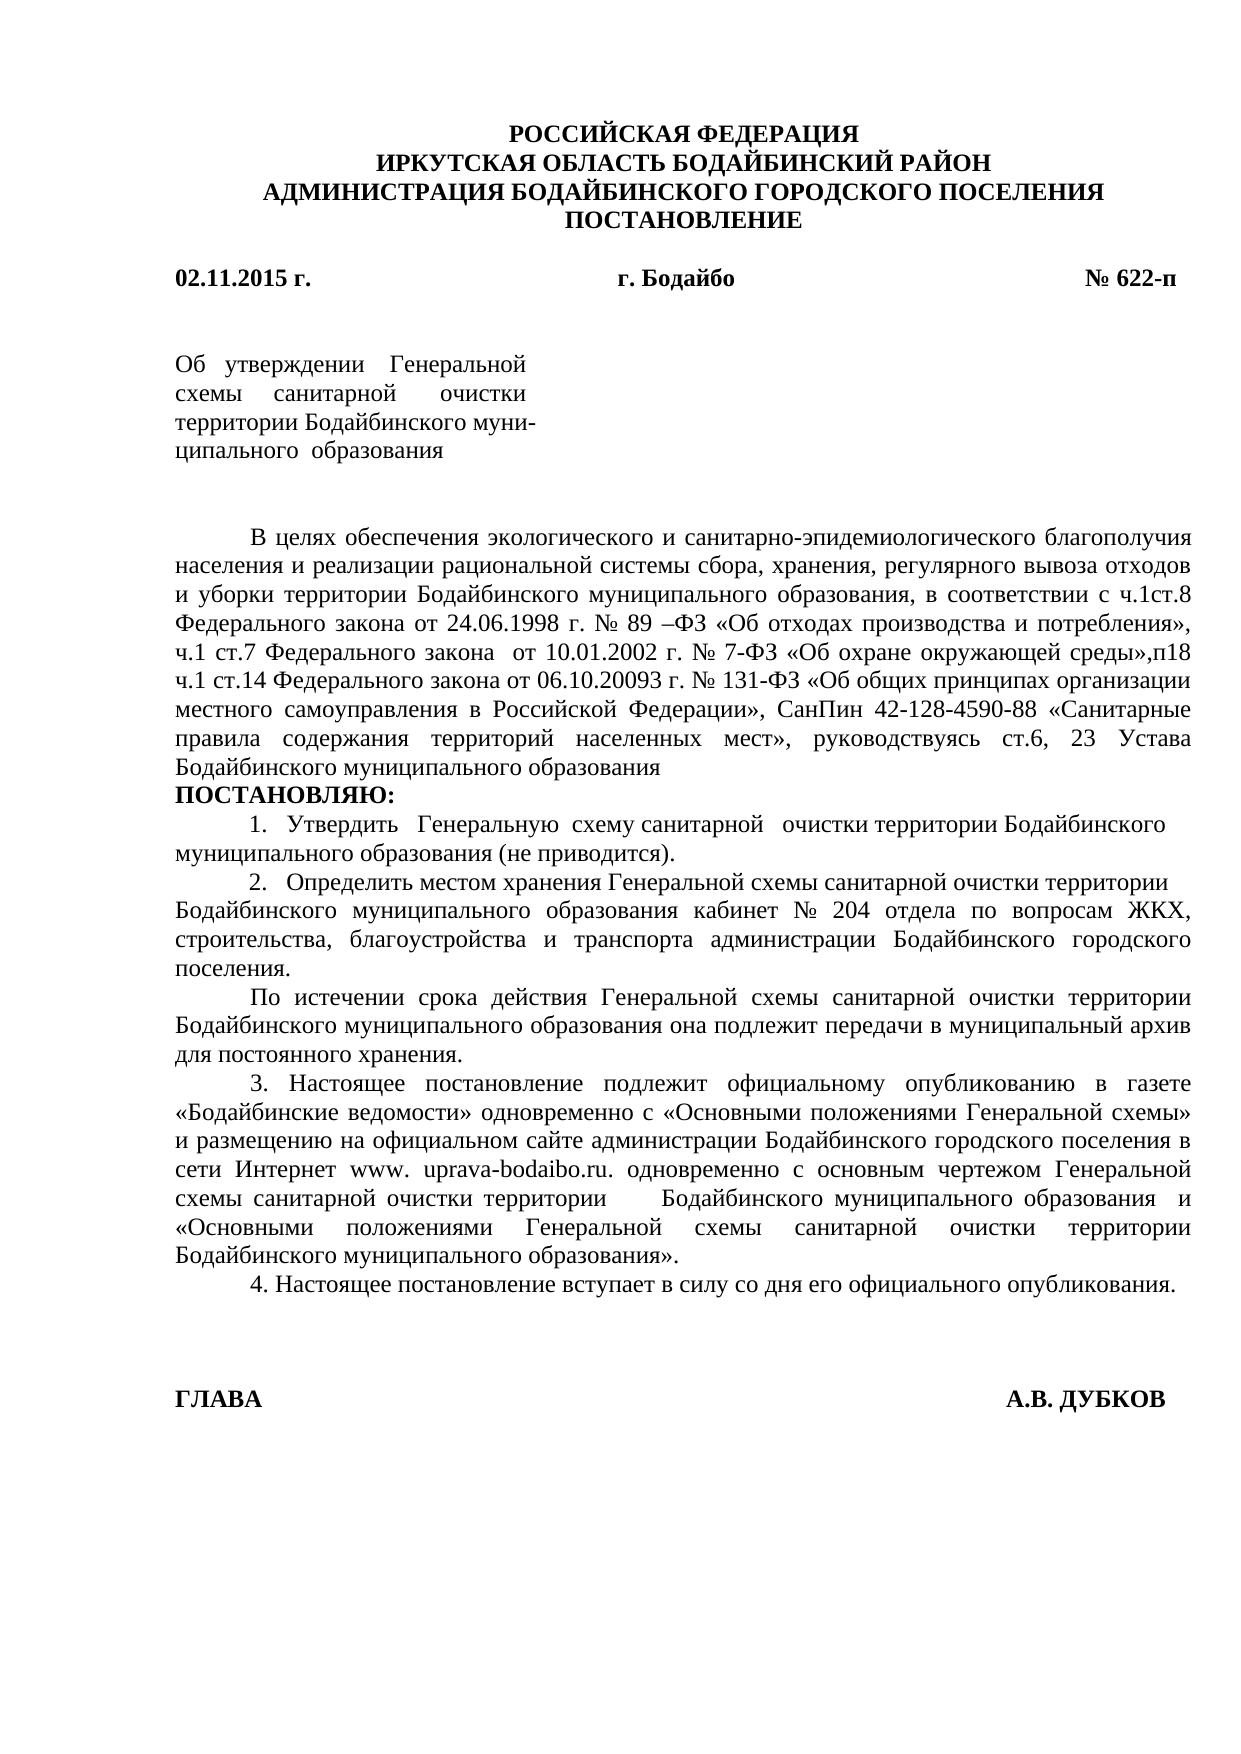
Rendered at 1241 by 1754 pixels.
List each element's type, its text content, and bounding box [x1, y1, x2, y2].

text ИРКУТСКАЯ ОБЛАСТЬ БОДАЙБИНСКИЙ РАЙОН [175, 148, 1192, 177]
text По истечении срока действия Генеральной схемы санитарной очистки территории Бодайбинского муниципального образования она подлежит передачи в муниципальный архив для постоянного хранения. [175, 982, 1192, 1068]
text 4. Настоящее постановление вступает в силу со дня его официального опубликования. [175, 1269, 1192, 1298]
text В целях обеспечения экологического и санитарно-эпидемиологического благополучия населения и реализации рациональной системы сбора, хранения, регулярного вывоза отходов и уборки территории Бодайбинского муниципального образования, в соответствии с ч.1ст.8 Федерального закона от 24.06.1998 г. № 89 –ФЗ «Об отходах производства и потребления», ч.1 ст.7 Федерального закона от 10.01.2002 г. № 7-ФЗ «Об охране окружающей среды»,п18 ч.1 ст.14 Федерального закона от 06.10.20093 г. № 131-ФЗ «Об общих принципах организации местного самоуправления в Российской Федерации», СанПин 42-128-4590-88 «Санитарные правила содержания территорий населенных мест», руководствуясь ст.6, 23 Устава Бодайбинского муниципального образования [175, 522, 1192, 780]
text схемы санитарной очистки [175, 378, 1192, 407]
list Утвердить Генеральную схему санитарной очистки территории Бодайбинского [248, 809, 1192, 838]
text территории Бодайбинского муни- [175, 407, 1192, 435]
text ПОСТАНОВЛЯЮ: [175, 780, 1192, 809]
text РОССИЙСКАЯ ФЕДЕРАЦИЯ [175, 119, 1192, 148]
text Об утверждении Генеральной [175, 349, 1192, 378]
text 02.11.2015 г. г. Бодайбо № 622-п [175, 263, 1192, 292]
text ПОСТАНОВЛЕНИЕ [175, 205, 1192, 234]
text АДМИНИСТРАЦИЯ БОДАЙБИНСКОГО ГОРОДСКОГО ПОСЕЛЕНИЯ [175, 177, 1192, 205]
text ципального образования [175, 435, 1192, 464]
list Определить местом хранения Генеральной схемы санитарной очистки территории [248, 867, 1192, 895]
text 3. Настоящее постановление подлежит официальному опубликованию в газете «Бодайбинские ведомости» одновременно с «Основными положениями Генеральной схемы» и размещению на официальном сайте администрации Бодайбинского городского поселения в сети Интернет www. uprava-bodaibo.ru. одновременно с основным чертежом Генеральной схемы санитарной очистки территории Бодайбинского муниципального образования и «Основными положениями Генеральной схемы санитарной очистки территории Бодайбинского муниципального образования». [175, 1068, 1192, 1269]
text ГЛАВА А.В. ДУБКОВ [175, 1384, 1192, 1413]
text муниципального образования (не приводится). [175, 838, 1192, 867]
text Бодайбинского муниципального образования кабинет № 204 отдела по вопросам ЖКХ, строительства, благоустройства и транспорта администрации Бодайбинского городского поселения. [175, 895, 1192, 982]
